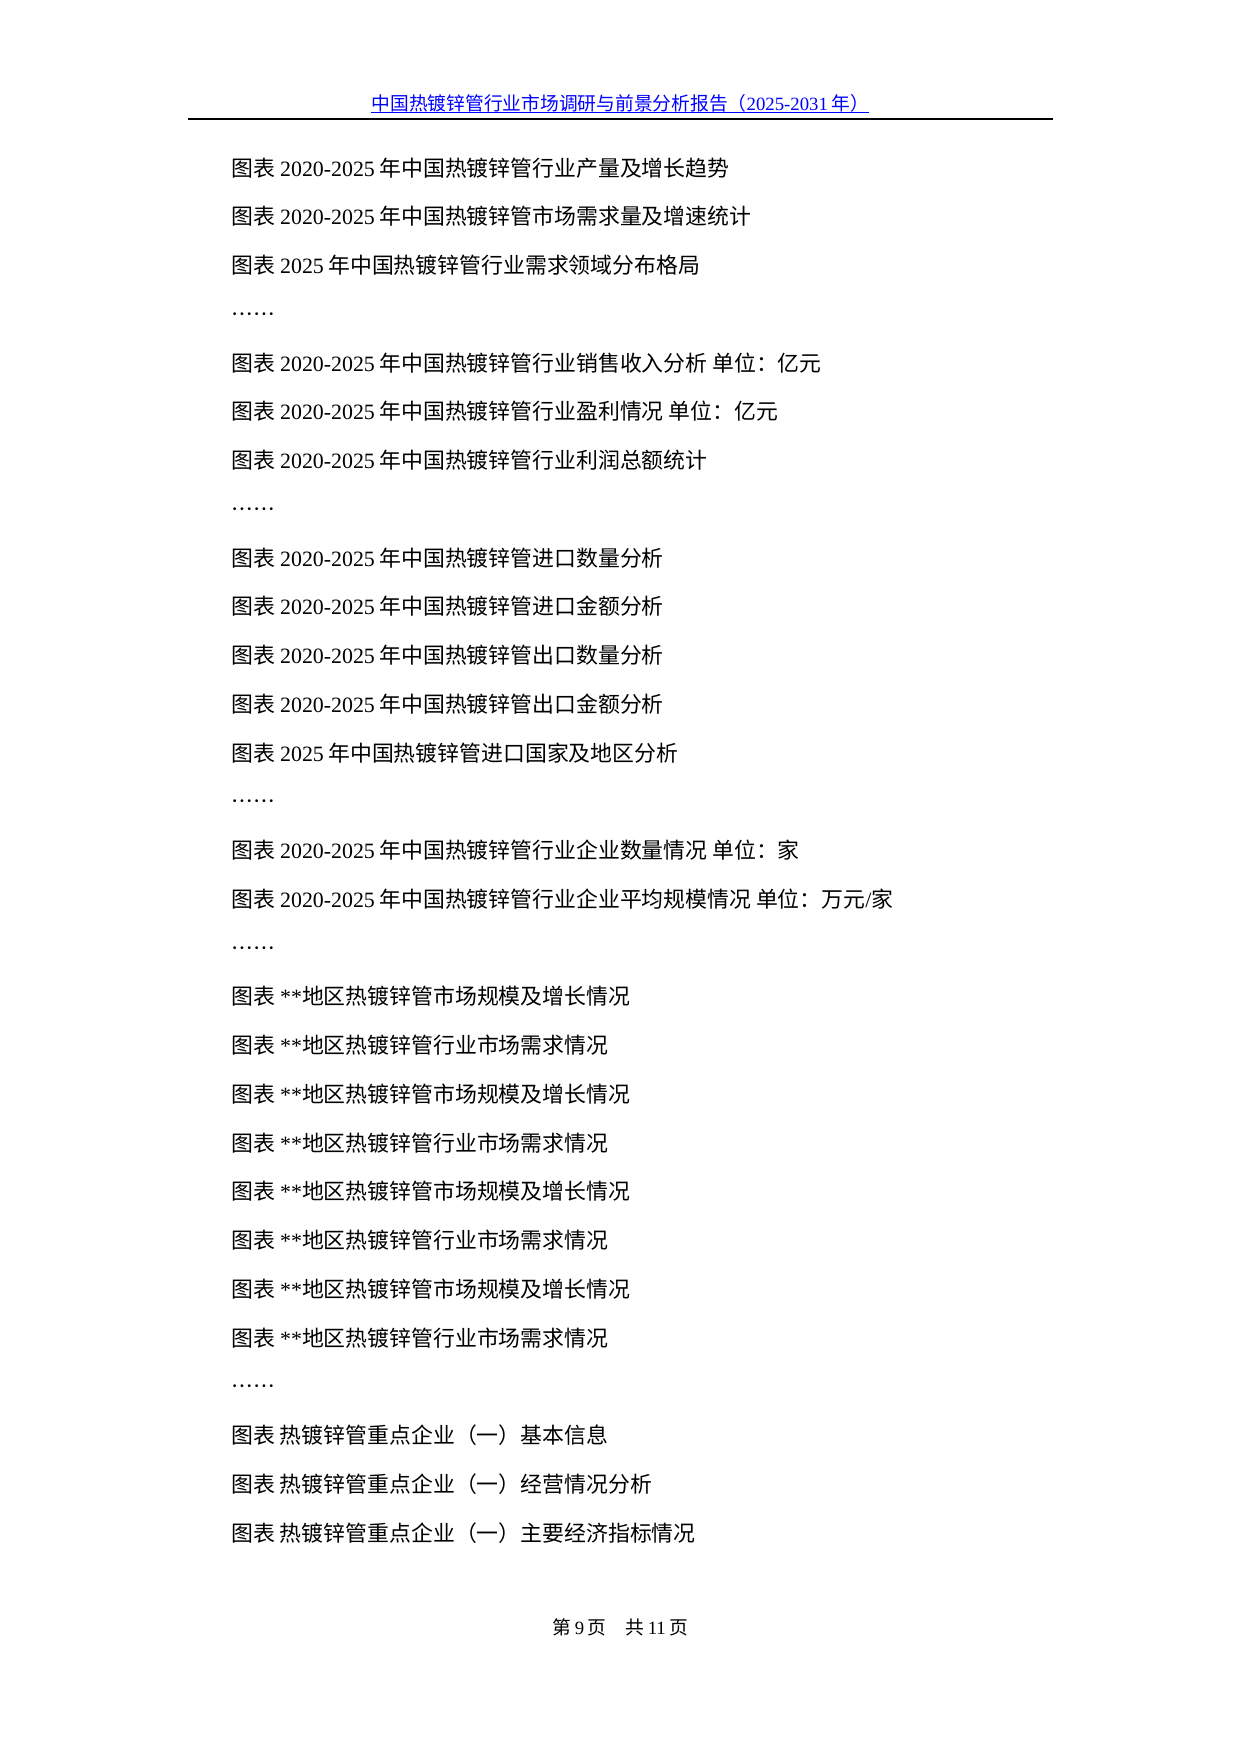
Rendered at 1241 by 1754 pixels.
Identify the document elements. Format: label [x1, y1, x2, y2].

text [187, 150, 1053, 1548]
